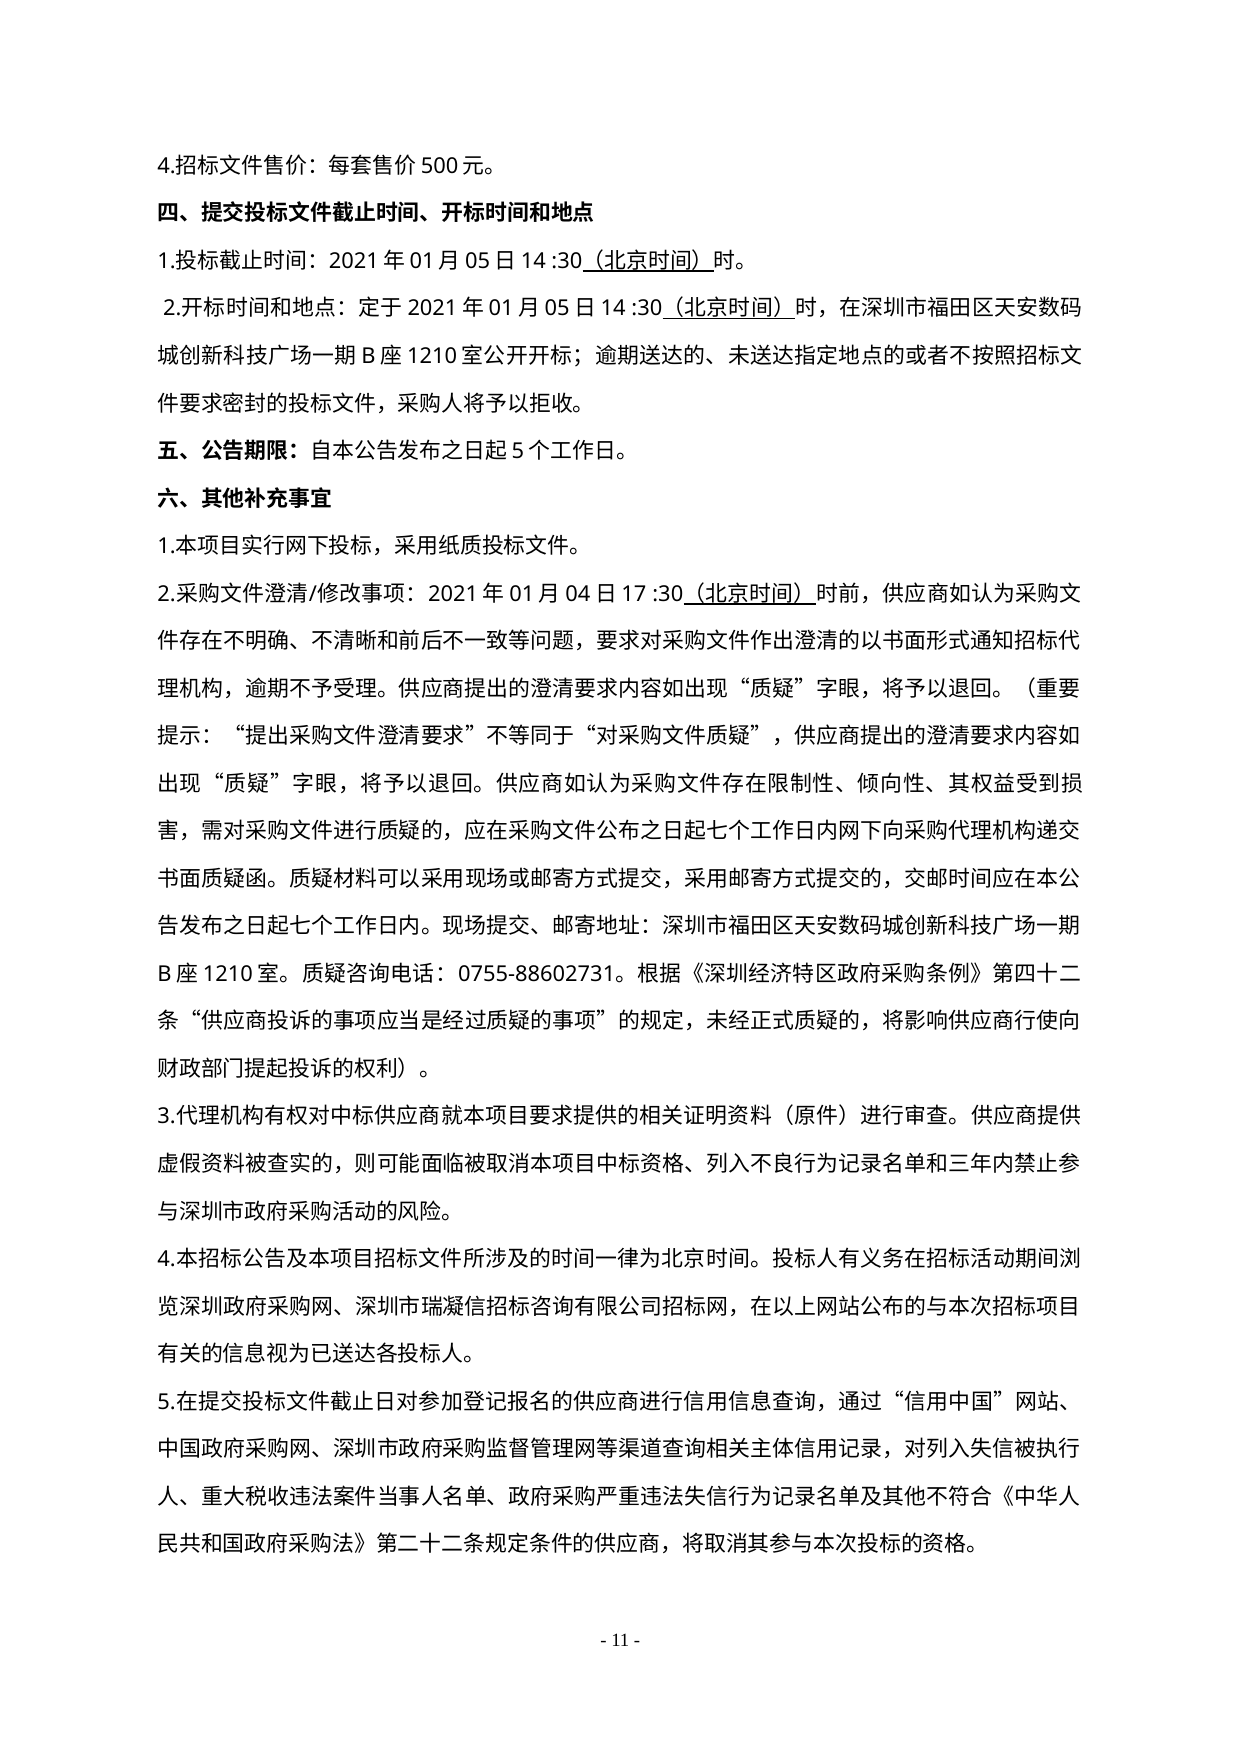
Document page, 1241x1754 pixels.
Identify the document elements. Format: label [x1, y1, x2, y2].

table_header [157, 148, 1083, 1571]
